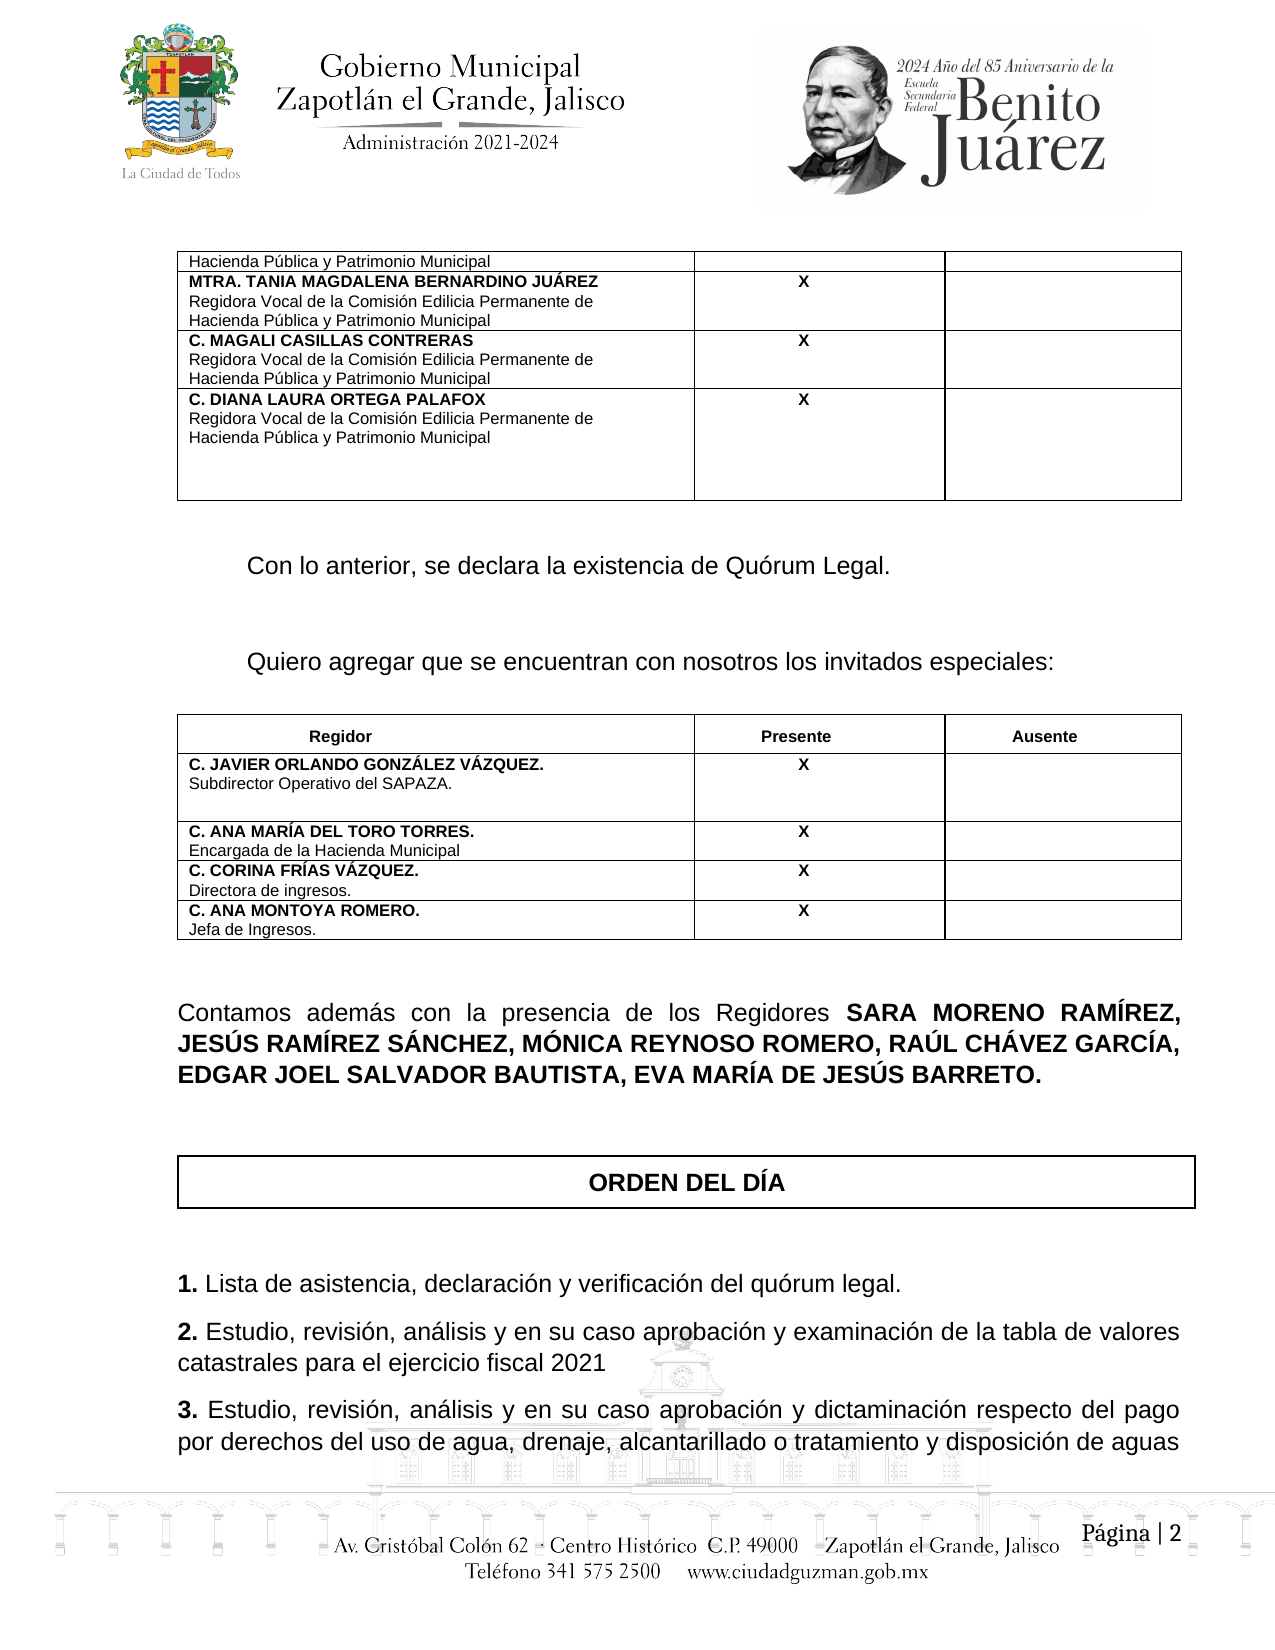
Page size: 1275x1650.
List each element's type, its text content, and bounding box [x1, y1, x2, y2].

text Contamos además con la presencia de los Regidores SARA MORENO RAMÍREZ, JESÚS RAMÍREZ SÁNCHEZ, MÓNICA REYNOSO ROMERO, RAÚL CHÁVEZ GARCÍA, EDGAR JOEL SALVADOR BAUTISTA, EVA MARÍA DE JESÚS BARRETO. [177, 997, 1181, 1088]
table_cell [946, 272, 1181, 330]
table_cell X [695, 252, 944, 271]
table_cell X [695, 389, 944, 500]
table_cell C. ANA MONTOYA ROMERO. Jefa de Ingresos. [178, 901, 694, 939]
table_header ORDEN DEL DÍA [179, 1157, 1194, 1207]
table_header Regidor [178, 715, 694, 753]
picture [41, 0, 1275, 1627]
text Con lo anterior, se declara la existencia de Quórum Legal. [177, 551, 1181, 580]
table_cell [946, 901, 1181, 939]
table_cell [946, 754, 1181, 821]
table_cell [946, 822, 1181, 860]
table_cell X [695, 901, 944, 939]
table_header Ausente [946, 715, 1181, 753]
table_cell C. MAGALI CASILLAS CONTRERAS Regidora Vocal de la Comisión Edilicia Permanente de Hacienda Pública y Patrimonio Municipal [178, 331, 694, 388]
table_cell X [695, 331, 944, 388]
table_cell MTRA. TANIA MAGDALENA BERNARDINO JUÁREZ Regidora Vocal de la Comisión Edilicia Permanente de Hacienda Pública y Patrimonio Municipal [178, 272, 694, 330]
table_cell C. DIANA LAURA ORTEGA PALAFOX Regidora Vocal de la Comisión Edilicia Permanente de Hacienda Pública y Patrimonio Municipal [178, 389, 694, 500]
text 2. Estudio, revisión, análisis y en su caso aprobación y examinación de la tabla de valores catastrales para el ejercicio fiscal 2021 [177, 1317, 1181, 1376]
table_cell X [695, 822, 944, 860]
text Quiero agregar que se encuentran con nosotros los invitados especiales: [177, 647, 1181, 675]
table_cell [946, 861, 1181, 899]
table_cell C. ANA MARÍA DEL TORO TORRES. Encargada de la Hacienda Municipal [178, 822, 694, 860]
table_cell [178, 252, 694, 271]
table_cell X [695, 754, 944, 821]
table_header Presente [695, 715, 944, 753]
table_cell X [695, 861, 944, 899]
table_cell [946, 252, 1181, 271]
table_cell [946, 331, 1181, 388]
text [177, 1395, 1181, 1455]
table_cell X [695, 272, 944, 330]
table_cell C. JAVIER ORLANDO GONZÁLEZ VÁZQUEZ. Subdirector Operativo del SAPAZA. [178, 754, 694, 821]
table_cell C. CORINA FRÍAS VÁZQUEZ. Directora de ingresos. [178, 861, 694, 899]
table_cell [946, 389, 1181, 500]
text 1. Lista de asistencia, declaración y verificación del quórum legal. [177, 1269, 1181, 1298]
